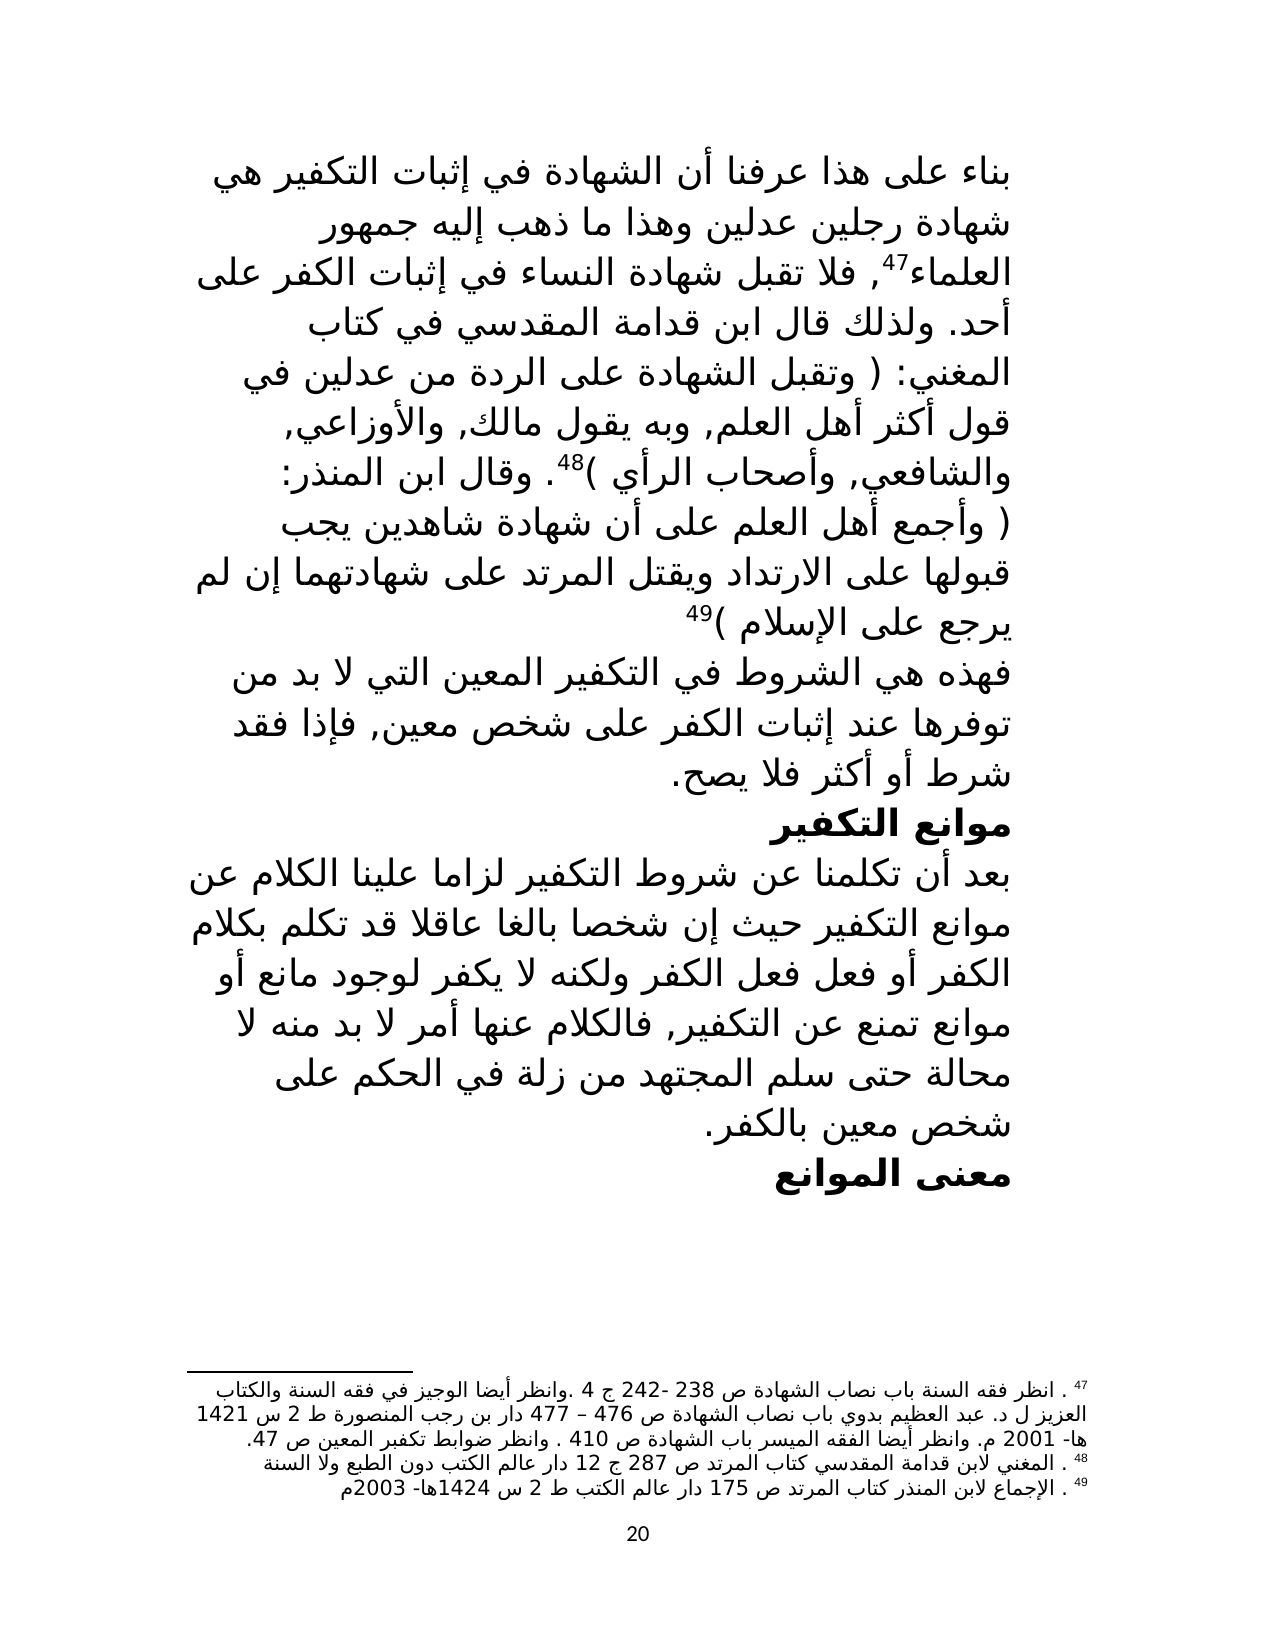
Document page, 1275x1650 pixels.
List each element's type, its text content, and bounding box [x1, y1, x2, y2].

list بعد أن تكلمنا عن شروط التكفير لزاما علينا الكلام عن موانع التكفير حيث إن شخصا بالغا عاقلا قد تكلم بكلام الكفر أو فعل فعل الكفر ولكنه لا يكفر لوجود مانع أو موانع تمنع عن التكفير, فالكلام عنها أمر لا بد منه لا محالة حتى سلم المجتهد من زلة في الحكم على شخص معين بالكفر. [187, 851, 1012, 1146]
list معنى الموانع [187, 1152, 1012, 1196]
list موانع التكفير [187, 801, 1012, 845]
list بناء على هذا عرفنا أن الشهادة في إثبات التكفير هي شهادة رجلين عدلين وهذا ما ذهب إليه جمهور العلماء, فلا تقبل شهادة النساء في إثبات الكفر على أحد. ولذلك قال ابن قدامة المقدسي في كتاب المغني: ( وتقبل الشهادة على الردة من عدلين في قول أكثر أهل العلم, وبه يقول مالك, والأوزاعي, والشافعي, وأصحاب الرأي ). وقال ابن المنذر: ( وأجمع أهل العلم على أن شهادة شاهدين يجب قبولها على الارتداد ويقتل المرتد على شهادتهما إن لم يرجع على الإسلام ) [187, 150, 1012, 644]
list فهذه هي الشروط في التكفير المعين التي لا بد من توفرها عند إثبات الكفر على شخص معين, فإذا فقد شرط أو أكثر فلا يصح. [187, 651, 1012, 795]
